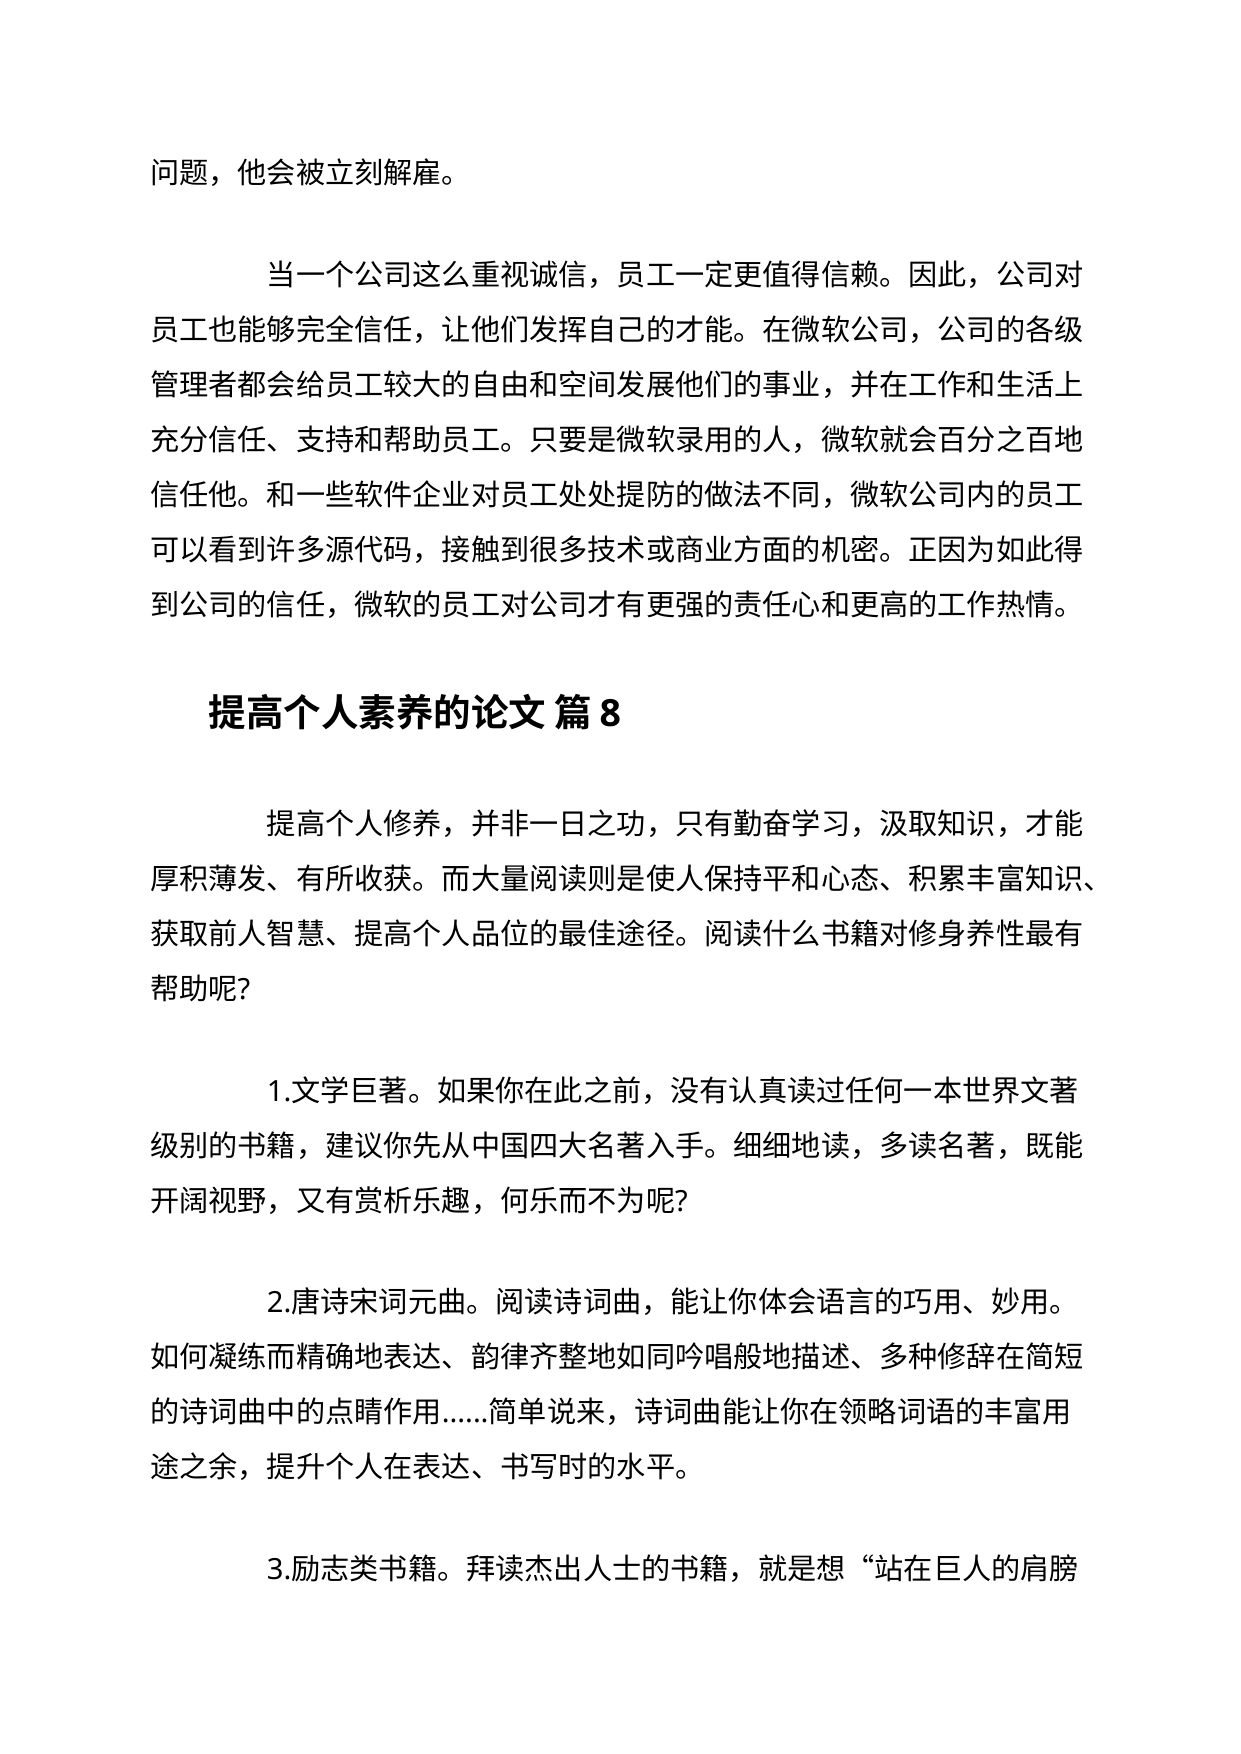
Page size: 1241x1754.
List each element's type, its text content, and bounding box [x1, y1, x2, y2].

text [150, 150, 1090, 192]
text 2.唐诗宋词元曲。阅读诗词曲，能让你体会语言的巧用、妙用。如何凝练而精确地表达、韵律齐整地如同吟唱般地描述、多种修辞在简短的诗词曲中的点睛作用......简单说来，诗词曲能让你在领略词语的丰富用途之余，提升个人在表达、书写时的水平。 [150, 1279, 1090, 1486]
text 当一个公司这么重视诚信，员工一定更值得信赖。因此，公司对员工也能够完全信任，让他们发挥自己的才能。在微软公司，公司的各级管理者都会给员工较大的自由和空间发展他们的事业，并在工作和生活上充分信任、支持和帮助员工。只要是微软录用的人，微软就会百分之百地信任他。和一些软件企业对员工处处提防的做法不同，微软公司内的员工可以看到许多源代码，接触到很多技术或商业方面的机密。正因为如此得到公司的信任，微软的员工对公司才有更强的责任心和更高的工作热情。 [150, 252, 1090, 623]
text 提高个人修养，并非一日之功，只有勤奋学习，汲取知识，才能厚积薄发、有所收获。而大量阅读则是使人保持平和心态、积累丰富知识、获取前人智慧、提高个人品位的最佳途径。阅读什么书籍对修身养性最有帮助呢? [150, 801, 1090, 1008]
text 提高个人素养的论文 篇8 [150, 683, 1090, 737]
text 1.文学巨著。如果你在此之前，没有认真读过任何一本世界文著级别的书籍，建议你先从中国四大名著入手。细细地读，多读名著，既能开阔视野，又有赏析乐趣，何乐而不为呢? [150, 1067, 1090, 1219]
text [150, 1546, 1090, 1588]
